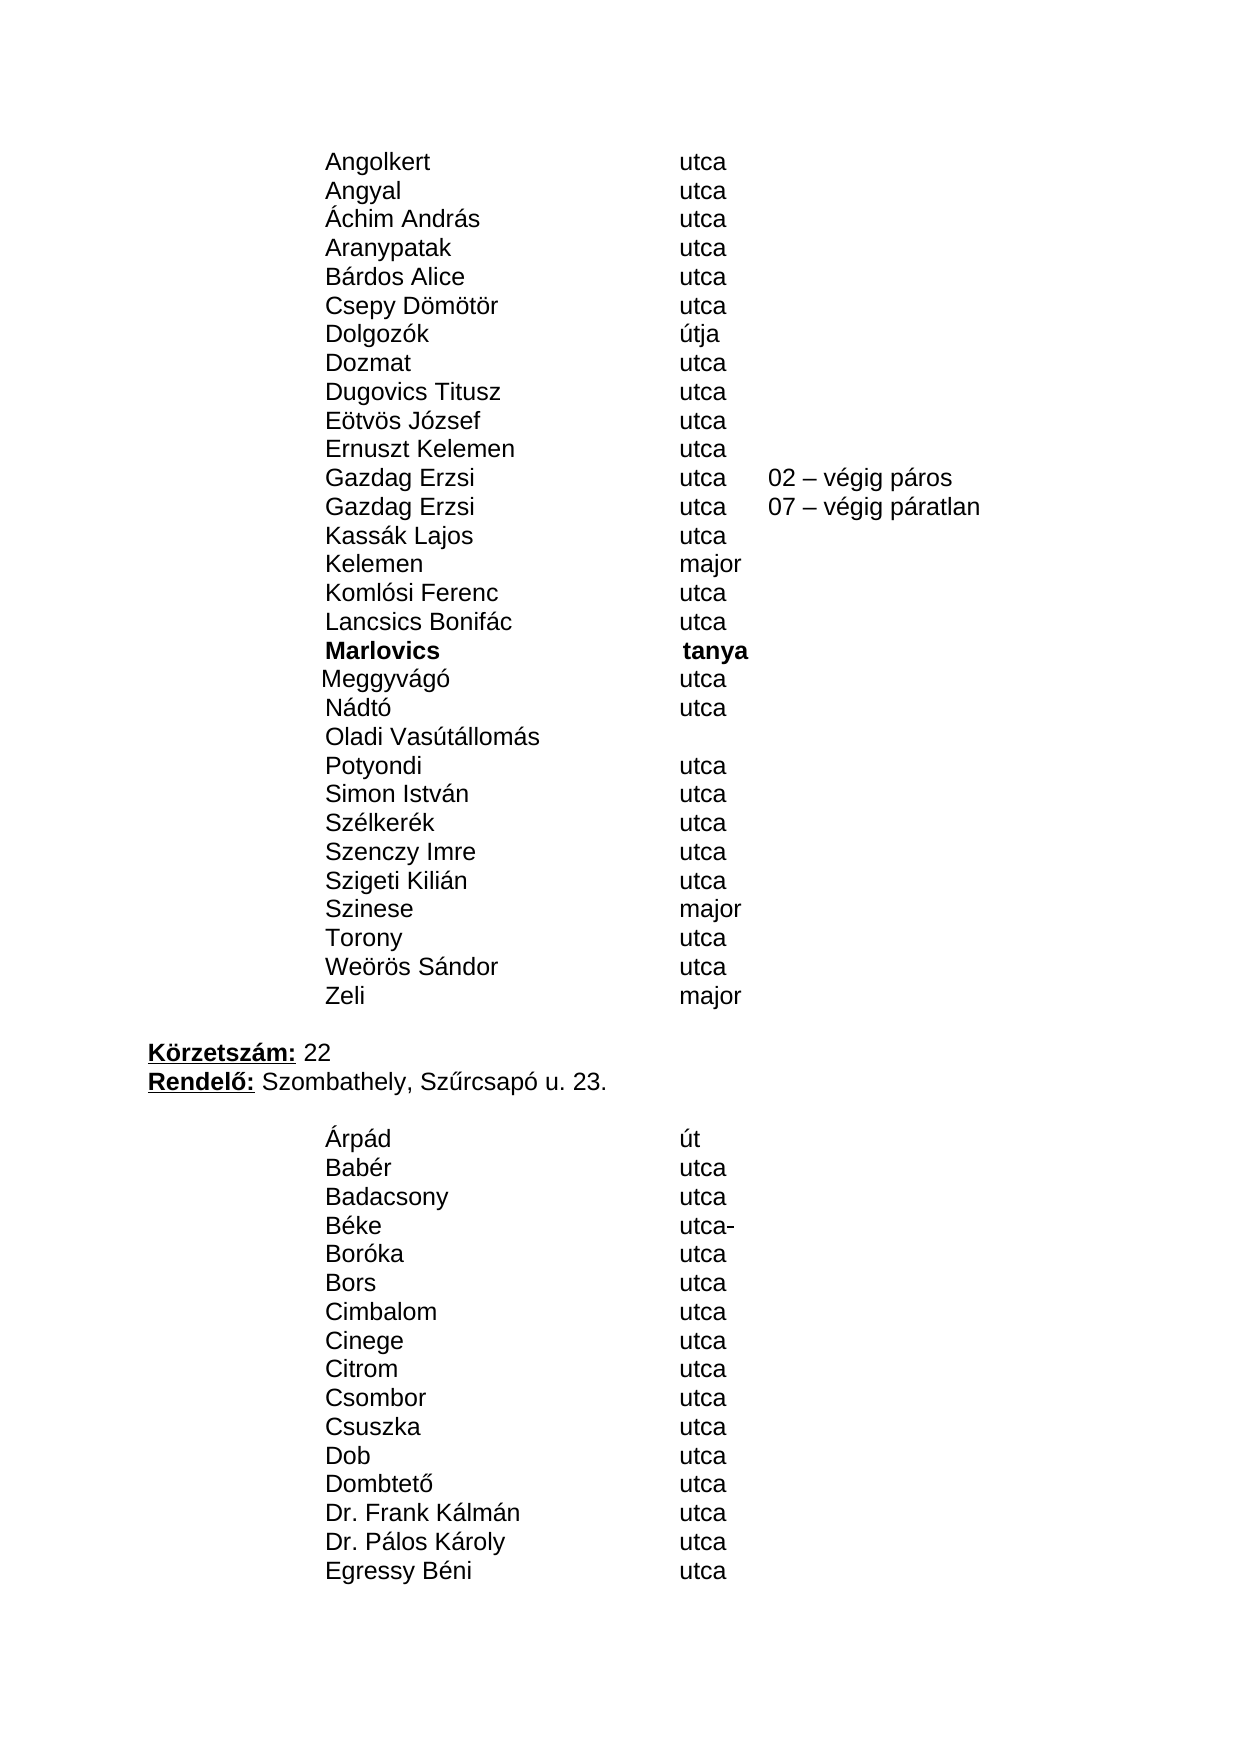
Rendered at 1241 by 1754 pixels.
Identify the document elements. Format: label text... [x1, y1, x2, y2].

text Meggyvágó utca [148, 664, 1093, 693]
text Torony utca [148, 923, 1093, 952]
text Dolgozók útja Dozmat utca [148, 319, 1093, 377]
text Gazdag Erzsi utca 02 – végig páros [148, 463, 1093, 492]
text Szinese major [148, 894, 1093, 923]
text Weörös Sándor utca Zeli major [148, 952, 1093, 1009]
text Kassák Lajos utca [148, 521, 1093, 549]
text Dr. Pálos Károly utca [148, 1527, 1093, 1556]
text Oladi Vasútállomás Potyondi utca [148, 722, 1093, 779]
text Dugovics Titusz utca Eötvös József utca Ernuszt Kelemen utca [148, 377, 1093, 463]
text Boróka utca [148, 1239, 1093, 1268]
text Dombtető utca [148, 1469, 1093, 1498]
text Rendelő: Szombathely, Szűrcsapó u. 23. [148, 1067, 1093, 1096]
text Csombor utca Csuszka utca Dob utca [148, 1383, 1093, 1469]
text Egressy Béni utca [148, 1556, 1093, 1584]
text Simon István utca Szélkerék utca Szenczy Imre utca Szigeti Kilián utca [148, 779, 1093, 894]
text Nádtó utca [148, 693, 1093, 722]
text Badacsony utca [148, 1182, 1093, 1211]
text Áchim András utca [148, 204, 1093, 233]
text Gazdag Erzsi utca 07 – végig páratlan [148, 492, 1093, 521]
text Babér utca [148, 1153, 1093, 1182]
text Körzetszám: 22 [148, 1038, 1093, 1067]
text Citrom utca [148, 1354, 1093, 1383]
text Lancsics Bonifác utca Marlovics tanya [148, 607, 1093, 664]
text Cimbalom utca [148, 1297, 1093, 1326]
text Árpád út [148, 1124, 1093, 1153]
text Béke utca [148, 1211, 1093, 1239]
text Dr. Frank Kálmán utca [148, 1498, 1093, 1527]
text Angolkert utca Angyal utca [148, 147, 1093, 204]
text Bors utca [148, 1268, 1093, 1297]
text Aranypatak utca [148, 233, 1093, 262]
text Cinege utca [148, 1326, 1093, 1354]
text Kelemen major Komlósi Ferenc utca [148, 549, 1093, 607]
text Bárdos Alice utca Csepy Dömötör utca [148, 262, 1093, 319]
